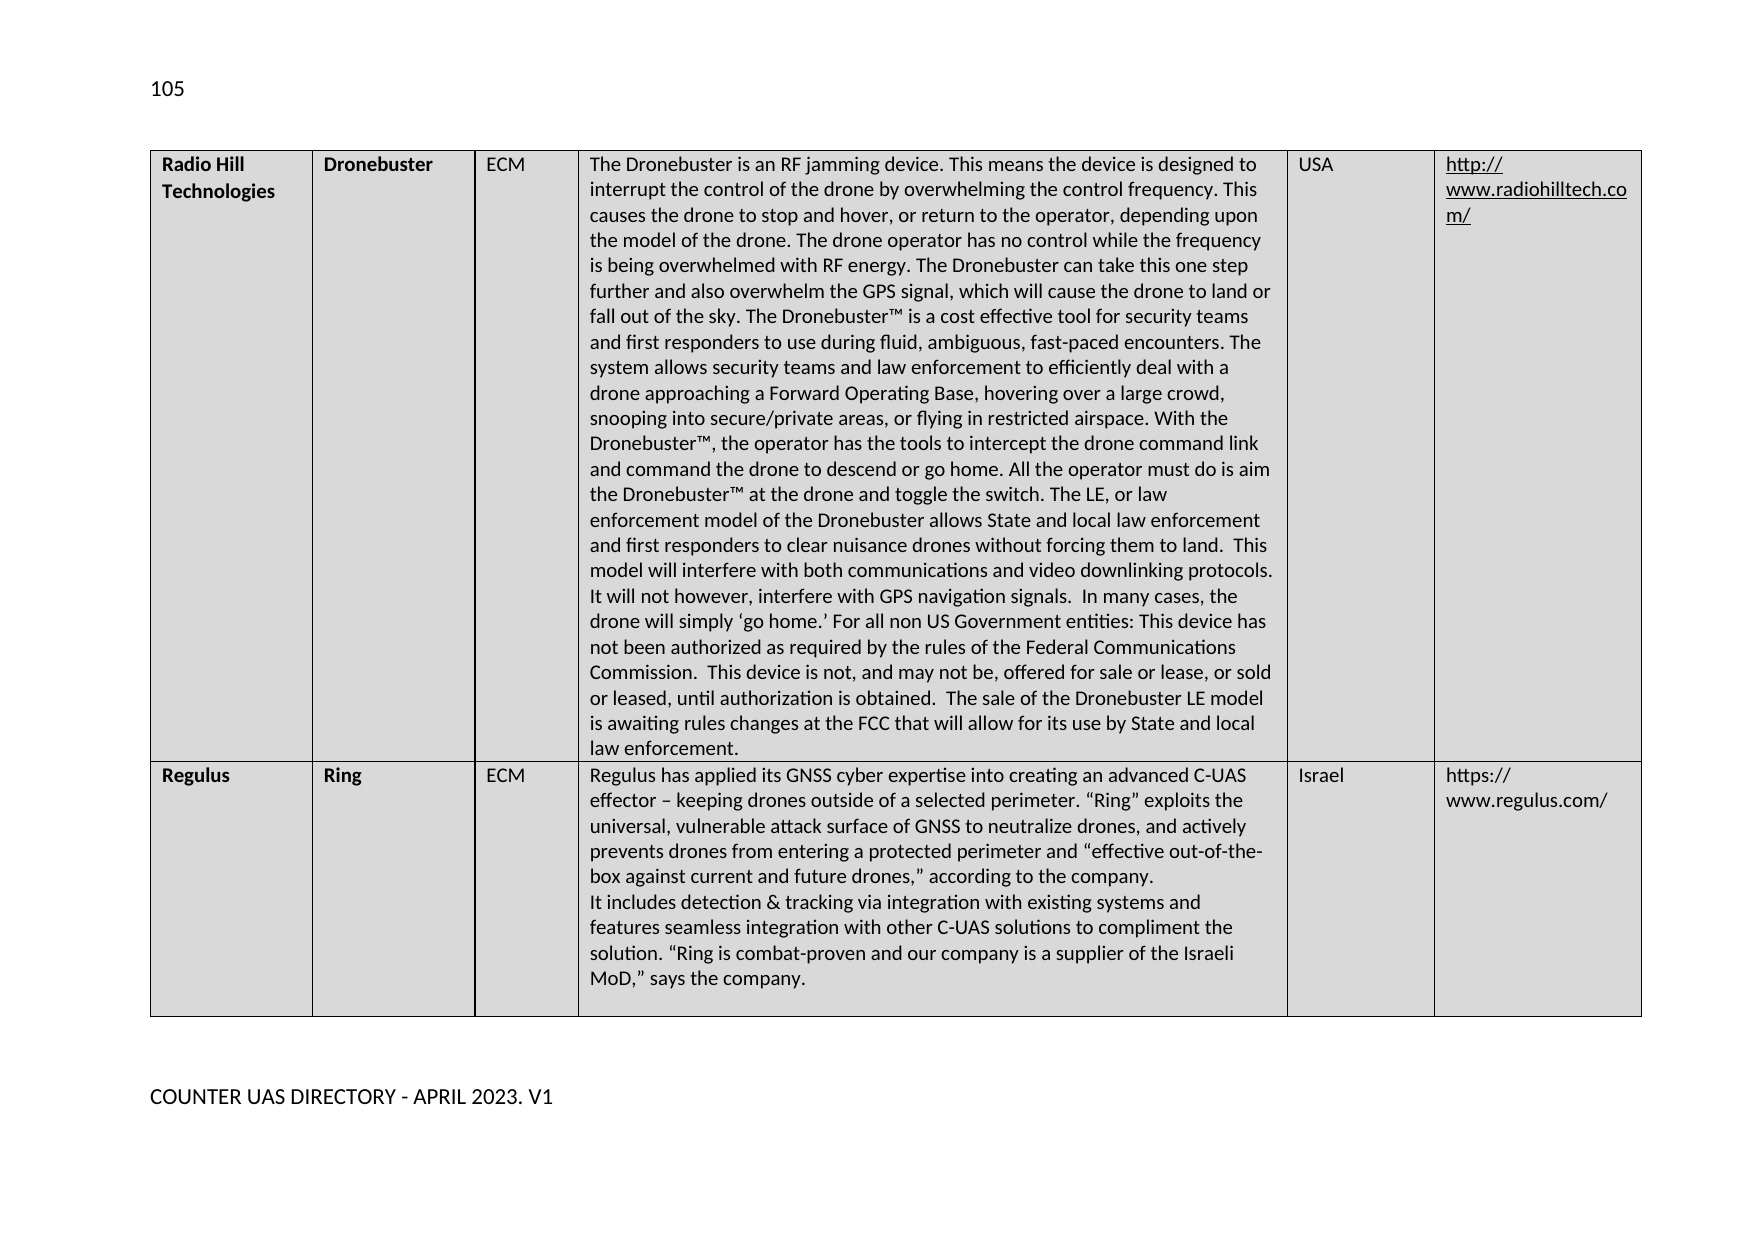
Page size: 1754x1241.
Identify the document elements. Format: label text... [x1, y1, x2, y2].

table_cell Israel [1288, 762, 1434, 1016]
table_cell https://www.regulus.com/ [1435, 762, 1641, 1016]
table_cell Regulus has applied its GNSS cyber expertise into creating an advanced C-UAS effector – keeping drones outside of a selected perimeter. “Ring” exploits the universal, vulnerable attack surface of GNSS to neutralize drones, and actively prevents drones from entering a protected perimeter and “effective out-of-the-box against current and future drones,” according to the company. It includes detection & tracking via integration with existing systems and features seamless integration with other C-UAS solutions to compliment the solution. “Ring is combat-proven and our company is a supplier of the Israeli MoD,” says the company. [579, 762, 1287, 1016]
table_cell http://www.radiohilltech.com/ [1435, 151, 1641, 761]
table_cell ECM [476, 151, 578, 761]
table_cell ECM [476, 762, 578, 1016]
table_cell Dronebuster [313, 151, 474, 761]
table_cell USA [1288, 151, 1434, 761]
table_cell Radio Hill Technologies [151, 151, 312, 761]
table_cell The Dronebuster is an RF jamming device. This means the device is designed to interrupt the control of the drone by overwhelming the control frequency. This causes the drone to stop and hover, or return to the operator, depending upon the model of the drone. The drone operator has no control while the frequency is being overwhelmed with RF energy. The Dronebuster can take this one step further and also overwhelm the GPS signal, which will cause the drone to land or fall out of the sky. The Dronebuster™ is a cost effective tool for security teams and first responders to use during fluid, ambiguous, fast-paced encounters. The system allows security teams and law enforcement to efficiently deal with a drone approaching a Forward Operating Base, hovering over a large crowd, snooping into secure/private areas, or flying in restricted airspace. With the Dronebuster™, the operator has the tools to intercept the drone command link and command the drone to descend or go home. All the operator must do is aim the Dronebuster™ at the drone and toggle the switch. The LE, or law enforcement model of the Dronebuster allows State and local law enforcement and first responders to clear nuisance drones without forcing them to land. This model will interfere with both communications and video downlinking protocols. It will not however, interfere with GPS navigation signals. In many cases, the drone will simply ‘go home.’ For all non US Government entities: This device has not been authorized as required by the rules of the Federal Communications Commission. This device is not, and may not be, offered for sale or lease, or sold or leased, until authorization is obtained. The sale of the Dronebuster LE model is awaiting rules changes at the FCC that will allow for its use by State and local law enforcement. [579, 151, 1287, 761]
table_cell Regulus [151, 762, 312, 1016]
table_cell Ring [313, 762, 474, 1016]
